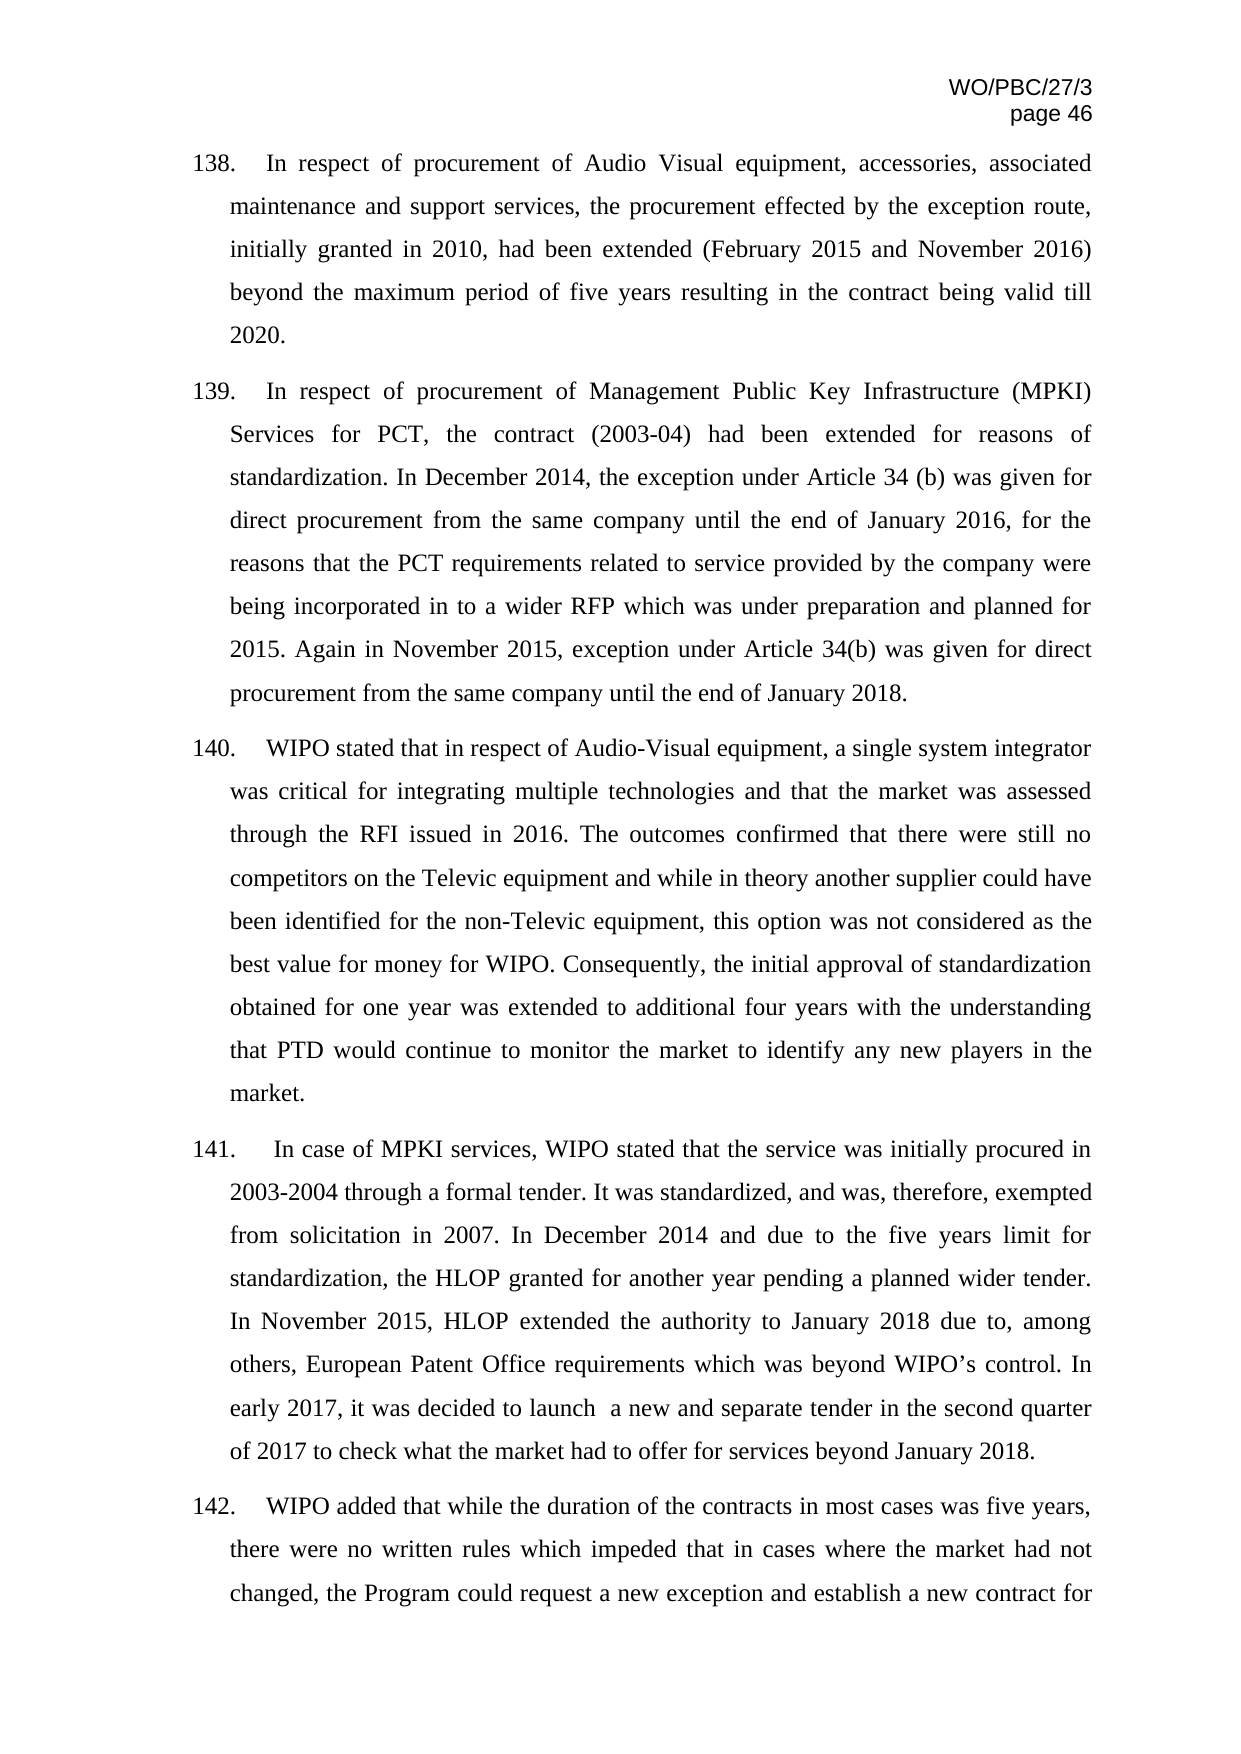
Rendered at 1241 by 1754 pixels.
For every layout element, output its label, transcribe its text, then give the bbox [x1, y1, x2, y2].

list In respect of procurement of Audio Visual equipment, accessories, associated maintenance and support services, the procurement effected by the exception route, initially granted in 2010, had been extended (February 2015 and November 2016) beyond the maximum period of five years resulting in the contract being valid till 2020. [192, 148, 1093, 349]
list In respect of procurement of Management Public Key Infrastructure (MPKI) Services for PCT, the contract (2003-04) had been extended for reasons of standardization. In December 2014, the exception under Article 34 (b) was given for direct procurement from the same company until the end of January 2016, for the reasons that the PCT requirements related to service provided by the company were being incorporated in to a wider RFP which was under preparation and planned for 2015. Again in November 2015, exception under Article 34(b) was given for direct procurement from the same company until the end of January 2018. [192, 376, 1093, 706]
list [192, 1491, 1093, 1606]
list In case of MPKI services, WIPO stated that the service was initially procured in 2003-2004 through a formal tender. It was standardized, and was, therefore, exempted from solicitation in 2007. In December 2014 and due to the five years limit for standardization, the HLOP granted for another year pending a planned wider tender. In November 2015, HLOP extended the authority to January 2018 due to, among others, European Patent Office requirements which was beyond WIPO’s control. In early 2017, it was decided to launch a new and separate tender in the second quarter of 2017 to check what the market had to offer for services beyond January 2018. [192, 1134, 1093, 1464]
list WIPO stated that in respect of Audio-Visual equipment, a single system integrator was critical for integrating multiple technologies and that the market was assessed through the RFI issued in 2016. The outcomes confirmed that there were still no competitors on the Televic equipment and while in theory another supplier could have been identified for the non-Televic equipment, this option was not considered as the best value for money for WIPO. Consequently, the initial approval of standardization obtained for one year was extended to additional four years with the understanding that PTD would continue to monitor the market to identify any new players in the market. [192, 733, 1093, 1107]
